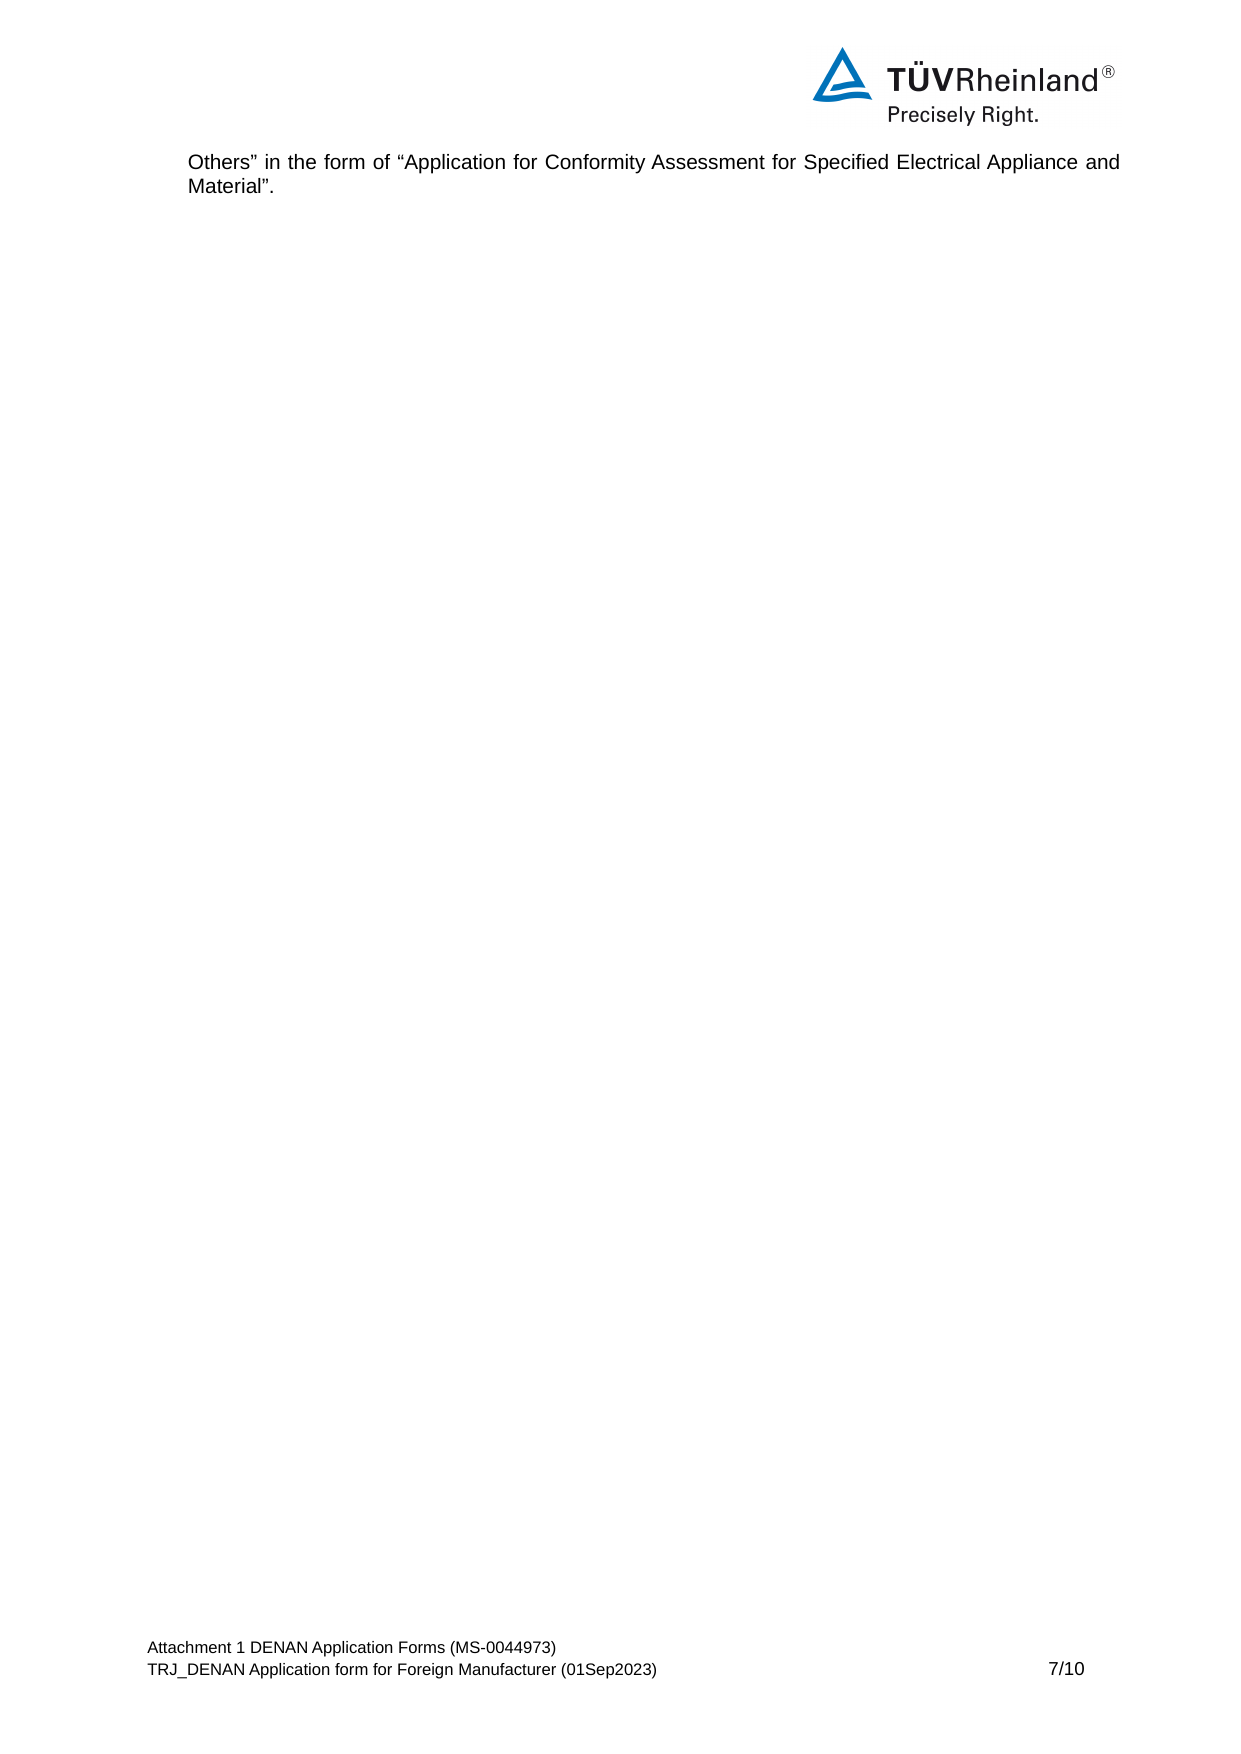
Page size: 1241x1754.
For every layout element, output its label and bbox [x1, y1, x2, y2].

text [188, 150, 1122, 198]
picture [805, 45, 1122, 129]
